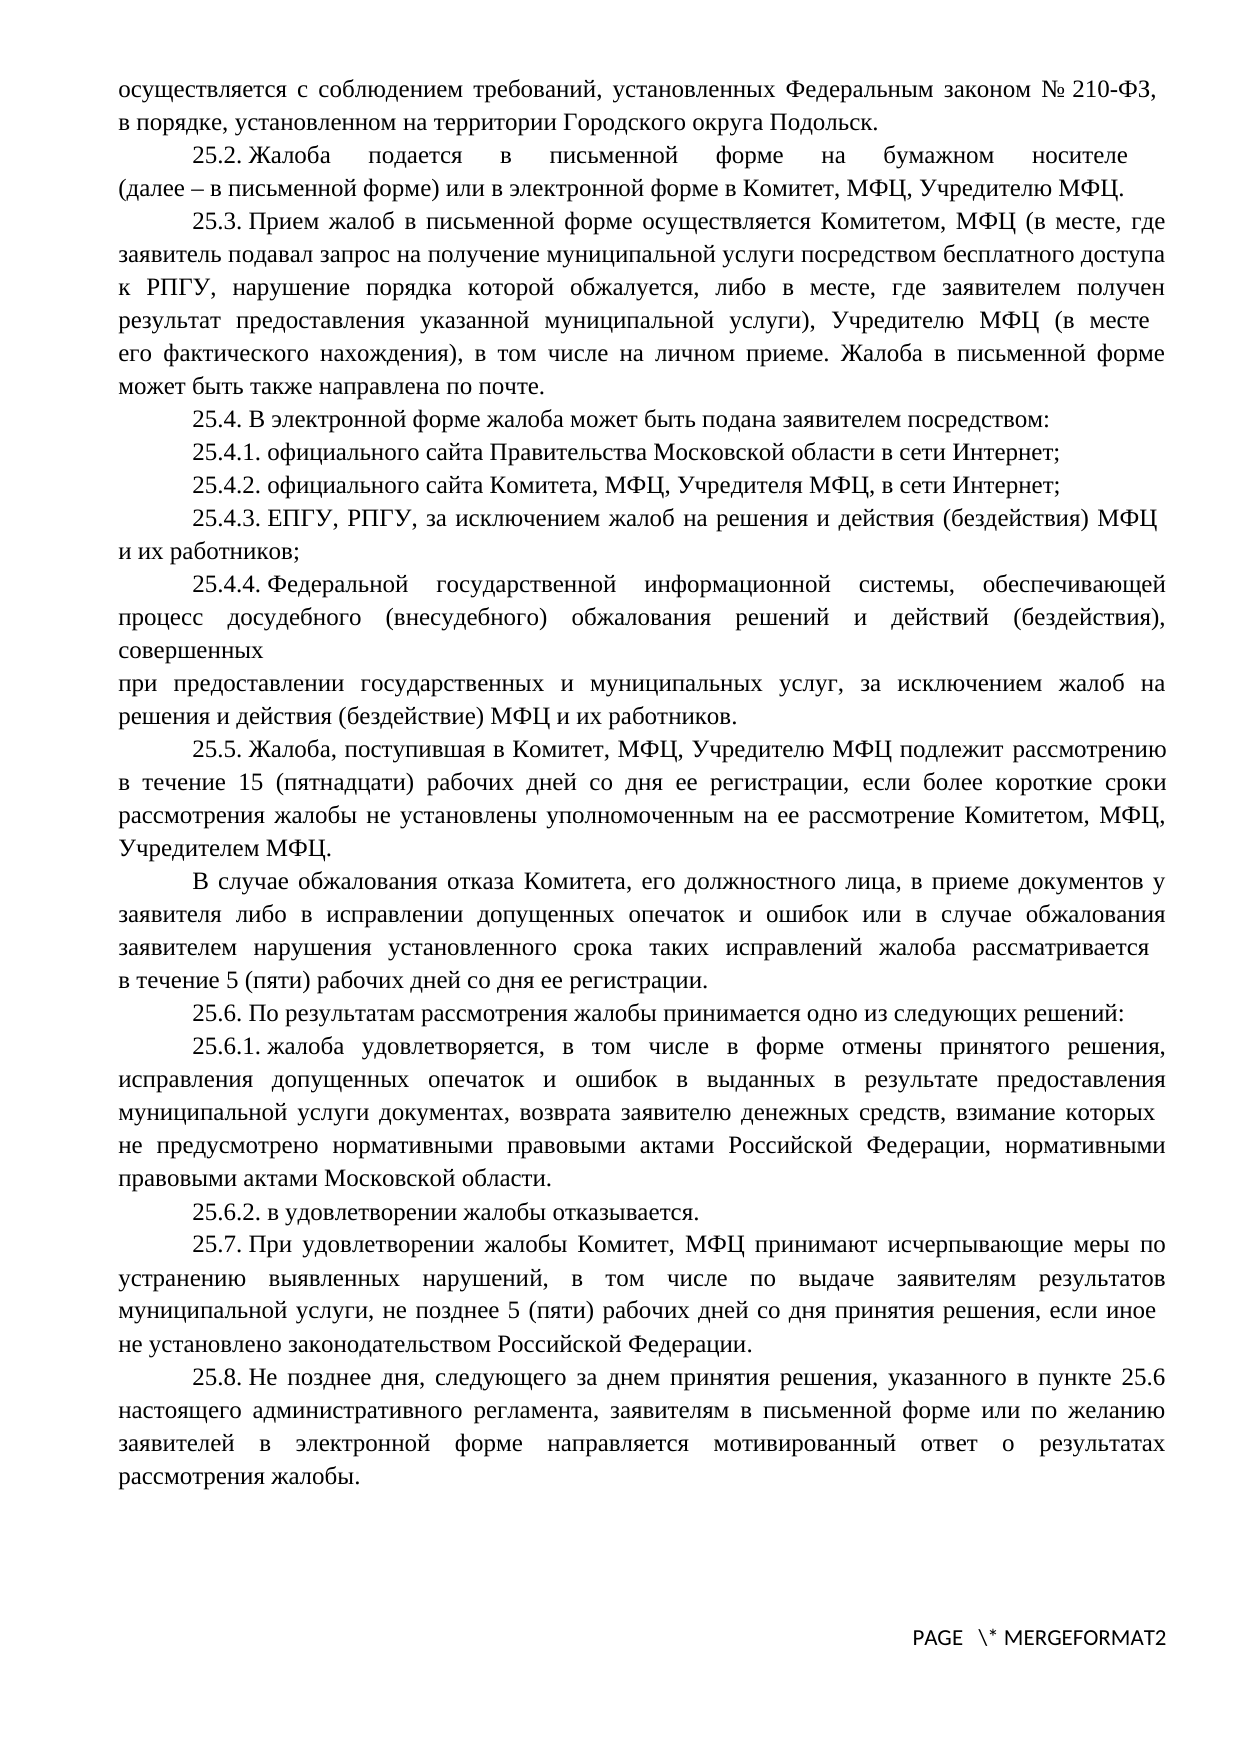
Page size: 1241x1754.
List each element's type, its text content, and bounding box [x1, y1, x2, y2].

list ЕПГУ, РПГУ, за исключением жалоб на решения и действия (бездействия) МФЦ и их работников; [118, 503, 1167, 565]
list Не позднее дня, следующего за днем принятия решения, указанного в пункте 25.6 настоящего административного регламента, заявителям в письменной форме или по желанию заявителей в электронной форме направляется мотивированный ответ о результатах рассмотрения жалобы. [118, 1362, 1167, 1489]
list В электронной форме жалоба может быть подана заявителем посредством: [118, 404, 1167, 433]
list Жалоба, поступившая в Комитет, МФЦ, Учредителю МФЦ подлежит рассмотрению в течение 15 (пятнадцати) рабочих дней со дня ее регистрации, если более короткие сроки рассмотрения жалобы не установлены уполномоченным на ее рассмотрение Комитетом, МФЦ, Учредителем МФЦ. [118, 734, 1167, 862]
text В случае обжалования отказа Комитета, его должностного лица, в приеме документов у заявителя либо в исправлении допущенных опечаток и ошибок или в случае обжалования заявителем нарушения установленного срока таких исправлений жалоба рассматривается в течение 5 (пяти) рабочих дней со дня ее регистрации. [118, 866, 1167, 994]
list По результатам рассмотрения жалобы принимается одно из следующих решений: [118, 998, 1167, 1027]
list официального сайта Комитета, МФЦ, Учредителя МФЦ, в сети Интернет; [118, 470, 1167, 499]
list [118, 74, 1167, 136]
list Прием жалоб в письменной форме осуществляется Комитетом, МФЦ (в месте, где заявитель подавал запрос на получение муниципальной услуги посредством бесплатного доступа к РПГУ, нарушение порядка которой обжалуется, либо в месте, где заявителем получен результат предоставления указанной муниципальной услуги), Учредителю МФЦ (в месте его фактического нахождения), в том числе на личном приеме. Жалоба в письменной форме может быть также направлена по почте. [118, 206, 1167, 400]
list При удовлетворении жалобы Комитет, МФЦ принимают исчерпывающие меры по устранению выявленных нарушений, в том числе по выдаче заявителям результатов муниципальной услуги, не позднее 5 (пяти) рабочих дней со дня принятия решения, если иное не установлено законодательством Российской Федерации. [118, 1229, 1167, 1357]
list Жалоба подается в письменной форме на бумажном носителе (далее – в письменной форме) или в электронной форме в Комитет, МФЦ, Учредителю МФЦ. [118, 140, 1167, 202]
list в удовлетворении жалобы отказывается. [118, 1197, 1167, 1225]
list Федеральной государственной информационной системы, обеспечивающей процесс досудебного (внесудебного) обжалования решений и действий (бездействия), совершенных при предоставлении государственных и муниципальных услуг, за исключением жалоб на решения и действия (бездействие) МФЦ и их работников. [118, 569, 1167, 730]
list жалоба удовлетворяется, в том числе в форме отмены принятого решения, исправления допущенных опечаток и ошибок в выданных в результате предоставления муниципальной услуги документах, возврата заявителю денежных средств, взимание которых не предусмотрено нормативными правовыми актами Российской Федерации, нормативными правовыми актами Московской области. [118, 1031, 1167, 1192]
list официального сайта Правительства Московской области в сети Интернет; [118, 437, 1167, 466]
